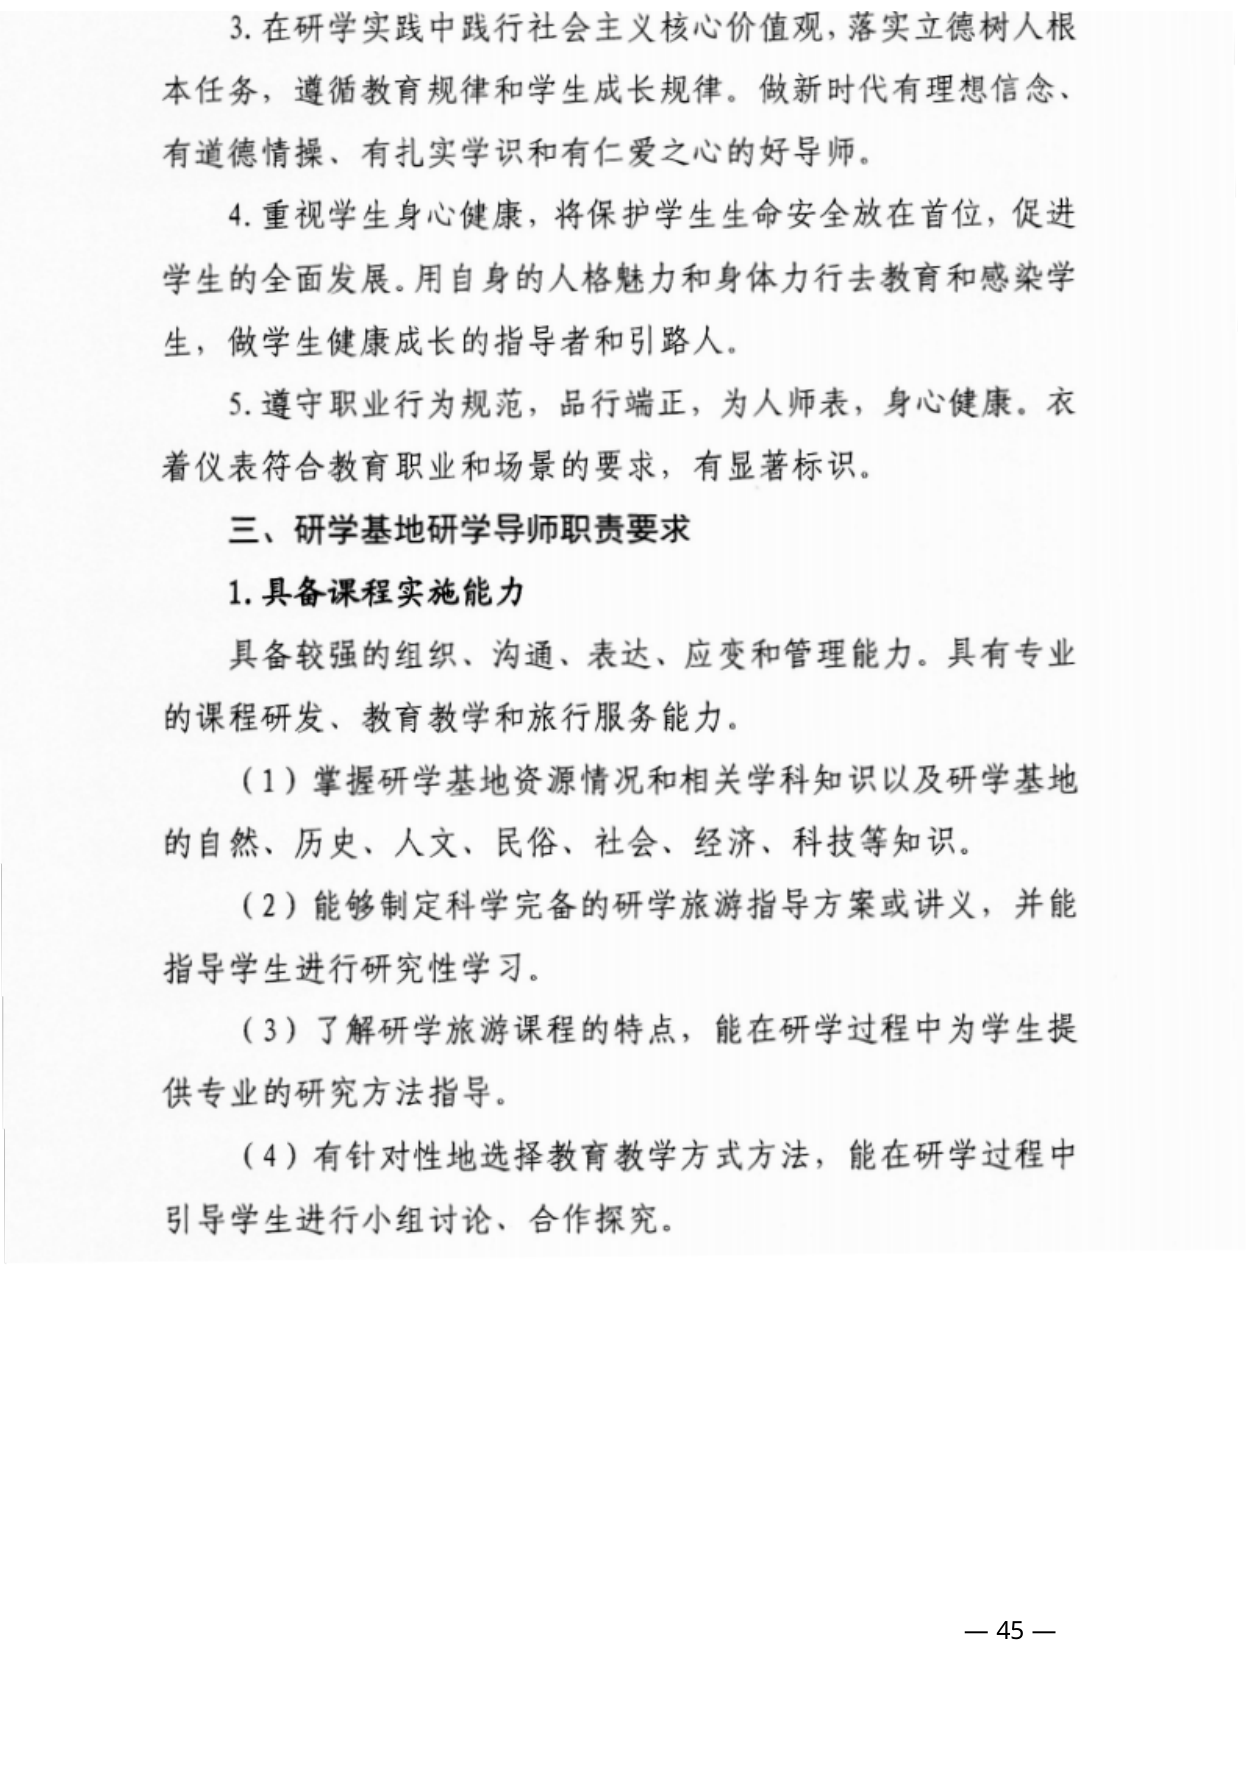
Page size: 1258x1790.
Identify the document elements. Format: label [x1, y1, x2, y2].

picture [0, 11, 1247, 1265]
